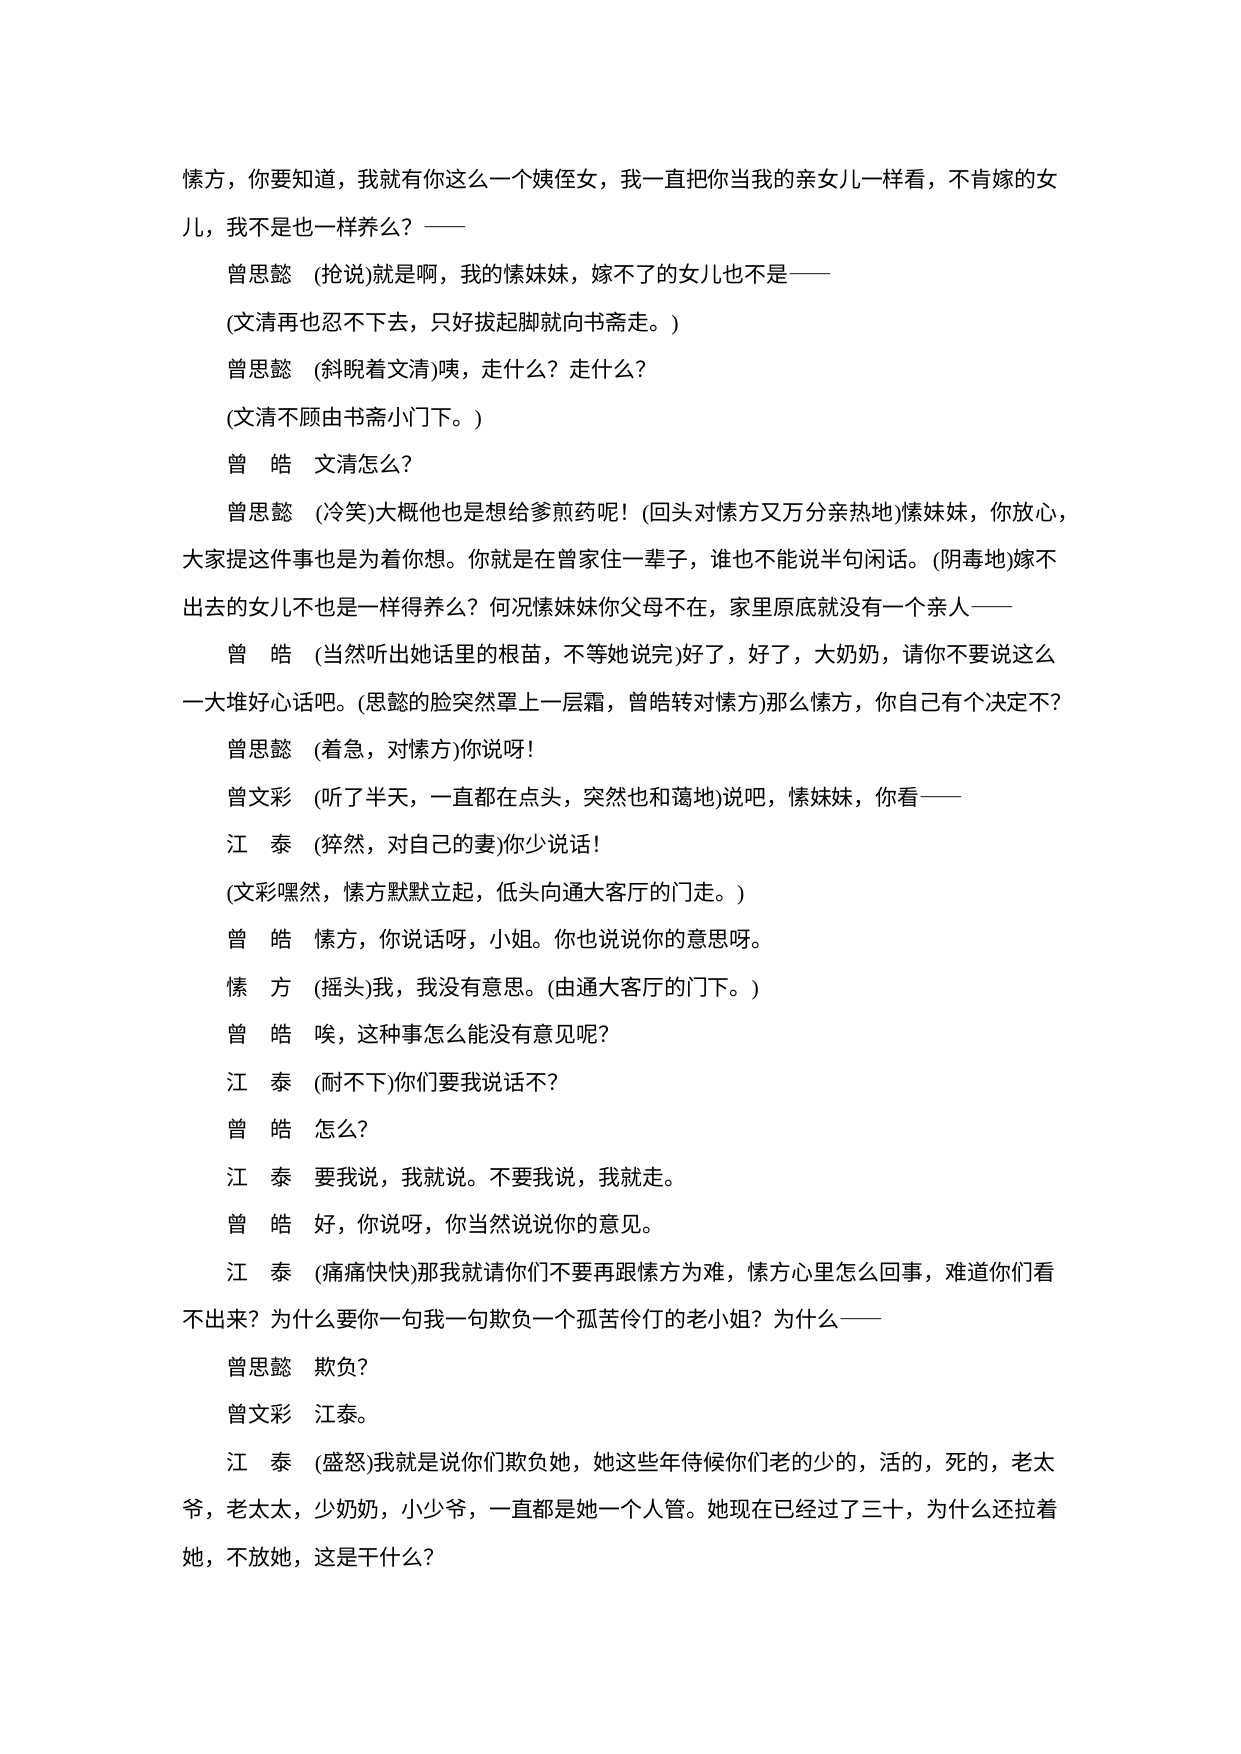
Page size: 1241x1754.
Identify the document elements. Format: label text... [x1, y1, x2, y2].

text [183, 162, 1058, 241]
text 曾文彩 (听了半天，一直都在点头，突然也和蔼地)说吧，愫妹妹，你看—— [183, 779, 1058, 811]
text 曾 皓 文清怎么？ [183, 447, 1058, 479]
text 江 泰 (耐不下)你们要我说话不？ [183, 1064, 1058, 1096]
text (文清再也忍不下去，只好拔起脚就向书斋走。) [183, 304, 1058, 336]
text 曾思懿 (抢说)就是啊，我的愫妹妹，嫁不了的女儿也不是—— [183, 257, 1058, 289]
text 曾 皓 唉，这种事怎么能没有意见呢？ [183, 1017, 1058, 1049]
text (文清不顾由书斋小门下。) [183, 399, 1058, 431]
text 愫 方 (摇头)我，我没有意思。(由通大客厅的门下。) [183, 969, 1058, 1001]
text 曾 皓 怎么？ [183, 1112, 1058, 1144]
text 曾 皓 愫方，你说话呀，小姐。你也说说你的意思呀。 [183, 922, 1058, 954]
text 曾思懿 (冷笑)大概他也是想给爹煎药呢！(回头对愫方又万分亲热地)愫妹妹，你放心，大家提这件事也是为着你想。你就是在曾家住一辈子，谁也不能说半句闲话。(阴毒地)嫁不出去的女儿不也是一样得养么？何况愫妹妹你父母不在，家里原底就没有一个亲人—— [183, 494, 1058, 621]
text (文彩嘿然，愫方默默立起，低头向通大客厅的门走。) [183, 874, 1058, 906]
text 江 泰 要我说，我就说。不要我说，我就走。 [183, 1159, 1058, 1191]
text 曾思懿 (着急，对愫方)你说呀！ [183, 732, 1058, 764]
text 曾 皓 好，你说呀，你当然说说你的意见。 [183, 1207, 1058, 1239]
text 曾文彩 江泰。 [183, 1397, 1058, 1429]
text 江 泰 (痛痛快快)那我就请你们不要再跟愫方为难，愫方心里怎么回事，难道你们看不出来？为什么要你一句我一句欺负一个孤苦伶仃的老小姐？为什么—— [183, 1254, 1058, 1334]
text 曾思懿 (斜睨着文清)咦，走什么？走什么？ [183, 352, 1058, 384]
text 曾思懿 欺负？ [183, 1349, 1058, 1381]
text 江 泰 (盛怒)我就是说你们欺负她，她这些年侍候你们老的少的，活的，死的，老太爷，老太太，少奶奶，小少爷，一直都是她一个人管。她现在已经过了三十，为什么还拉着她，不放她，这是干什么？ [183, 1444, 1058, 1571]
text 江 泰 (猝然，对自己的妻)你少说话！ [183, 827, 1058, 859]
text 曾 皓 (当然听出她话里的根苗，不等她说完)好了，好了，大奶奶，请你不要说这么一大堆好心话吧。(思懿的脸突然罩上一层霜，曾皓转对愫方)那么愫方，你自己有个决定不？ [183, 637, 1058, 716]
